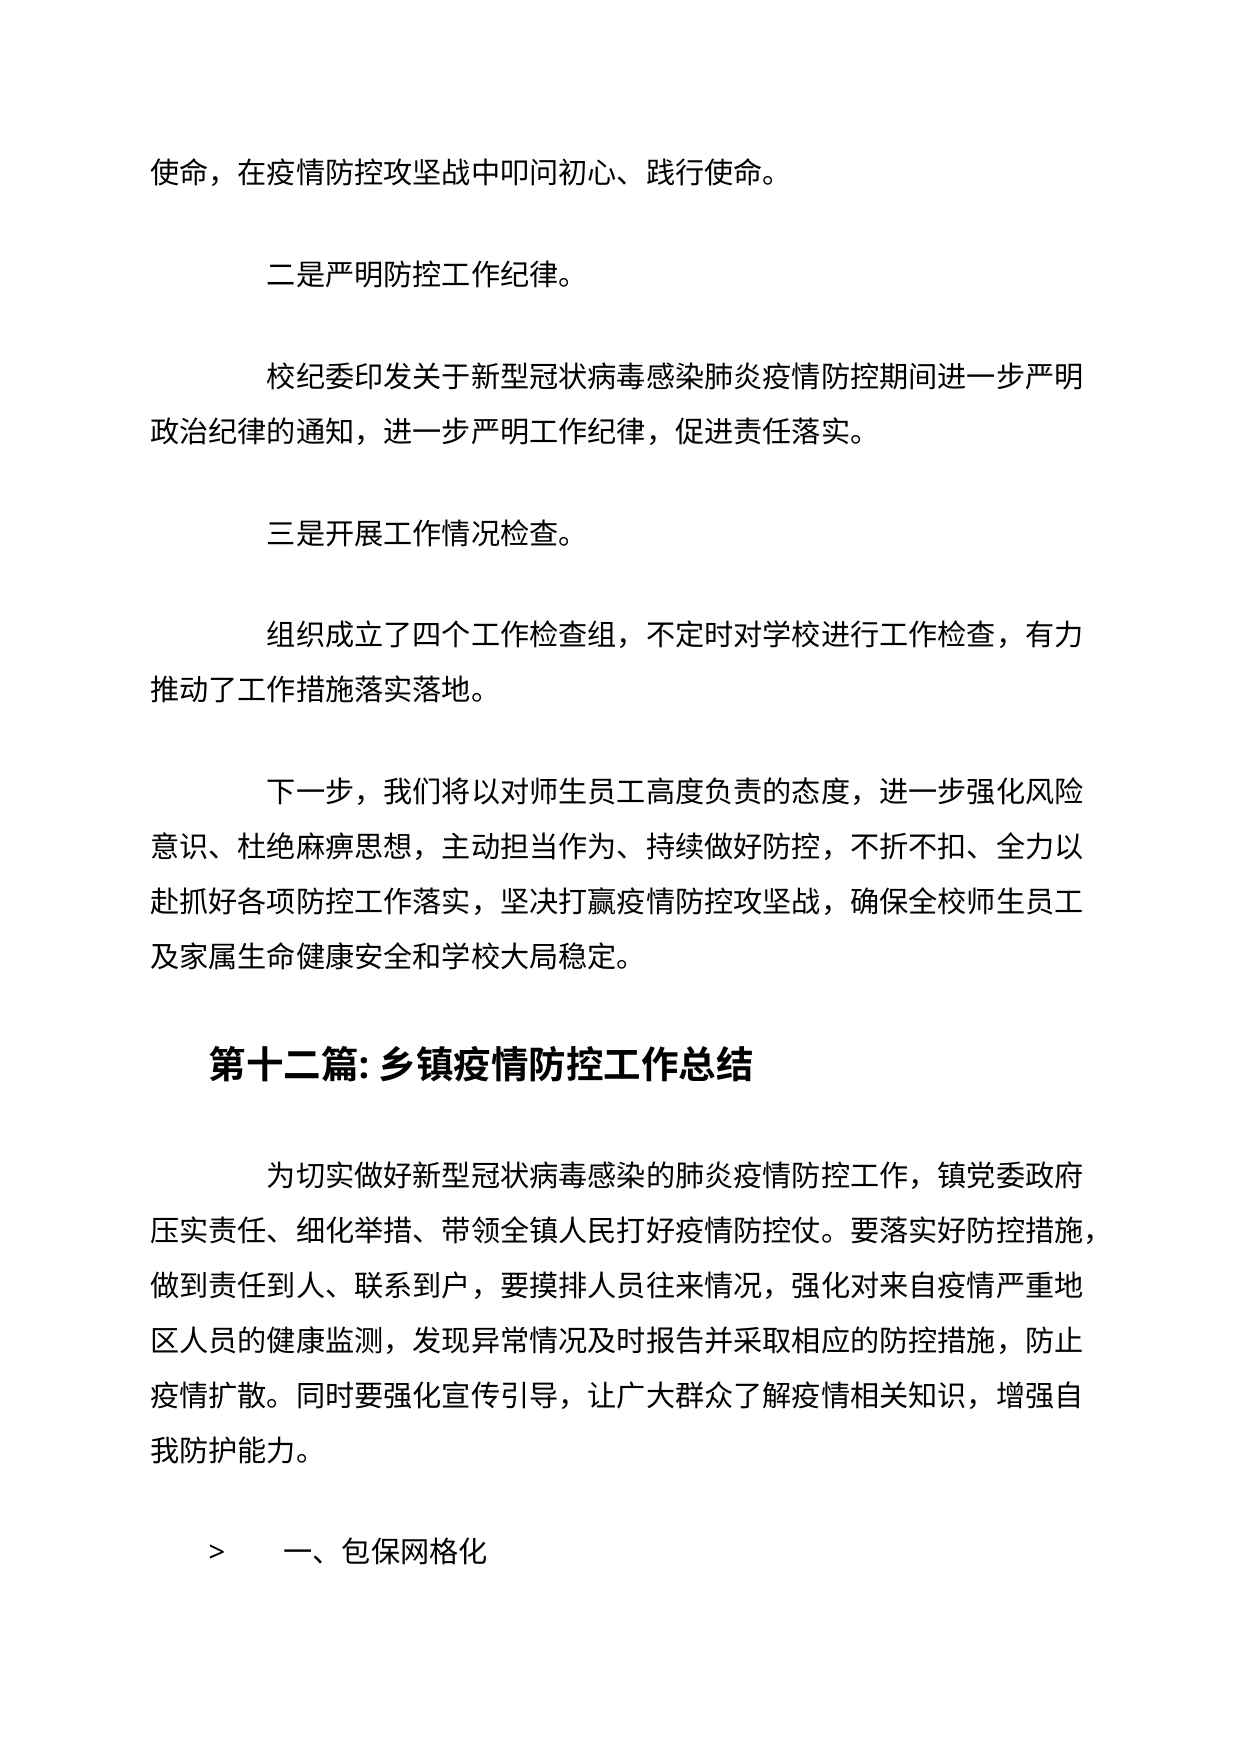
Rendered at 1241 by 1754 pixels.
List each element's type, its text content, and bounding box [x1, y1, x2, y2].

text > 一、包保网格化 [150, 1529, 1090, 1571]
text 二是严明防控工作纪律。 [150, 252, 1090, 294]
text 校纪委印发关于新型冠状病毒感染肺炎疫情防控期间进一步严明政治纪律的通知，进一步严明工作纪律，促进责任落实。 [150, 353, 1090, 451]
text 组织成立了四个工作检查组，不定时对学校进行工作检查，有力推动了工作措施落实落地。 [150, 612, 1090, 709]
text 三是开展工作情况检查。 [150, 510, 1090, 552]
text 第十二篇: 乡镇疫情防控工作总结 [150, 1035, 1090, 1089]
text 为切实做好新型冠状病毒感染的肺炎疫情防控工作，镇党委政府压实责任、细化举措、带领全镇人民打好疫情防控仗。要落实好防控措施，做到责任到人、联系到户，要摸排人员往来情况，强化对来自疫情严重地区人员的健康监测，发现异常情况及时报告并采取相应的防控措施，防止疫情扩散。同时要强化宣传引导，让广大群众了解疫情相关知识，增强自我防护能力。 [150, 1153, 1090, 1469]
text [150, 150, 1090, 192]
text 下一步，我们将以对师生员工高度负责的态度，进一步强化风险意识、杜绝麻痹思想，主动担当作为、持续做好防控，不折不扣、全力以赴抓好各项防控工作落实，坚决打赢疫情防控攻坚战，确保全校师生员工及家属生命健康安全和学校大局稳定。 [150, 769, 1090, 976]
